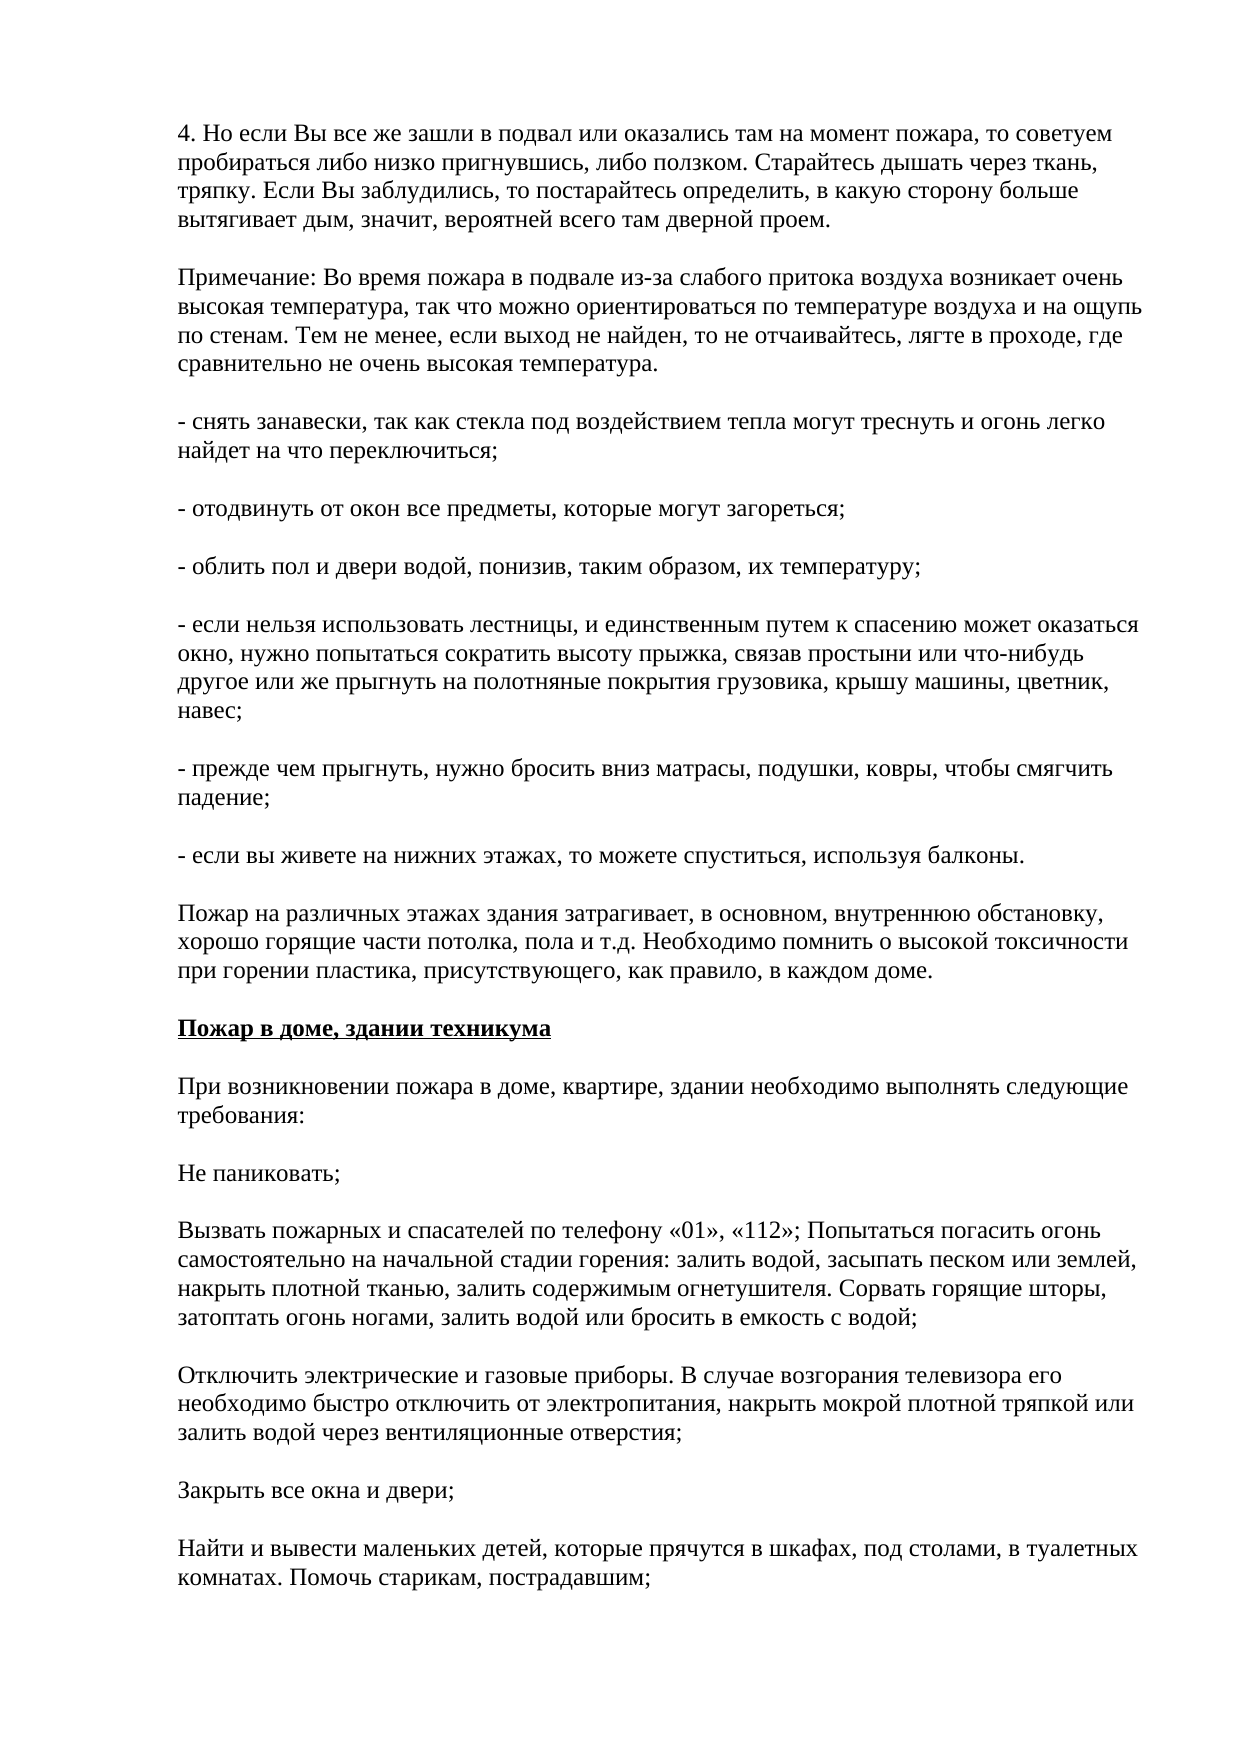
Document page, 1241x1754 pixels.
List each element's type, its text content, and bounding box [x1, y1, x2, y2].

text - снять занавески, так как стекла под воздействием тепла могут треснуть и огонь легко найдет на что переключиться; [177, 406, 1152, 464]
text Найти и вывести маленьких детей, которые прячутся в шкафах, под столами, в туалетных комнатах. Помочь старикам, пострадавшим; [177, 1533, 1152, 1591]
text Пожар на различных этажах здания затрагивает, в основном, внутреннюю обстановку, хорошо горящие части потолка, пола и т.д. Необходимо помнить о высокой токсичности при горении пластика, присутствующего, как правило, в каждом доме. [177, 898, 1152, 984]
text - облить пол и двери водой, понизив, таким образом, их температуру; [177, 551, 1152, 580]
text - если нельзя использовать лестницы, и единственным путем к спасению может оказаться окно, нужно попытаться сократить высоту прыжка, связав простыни или что-нибудь другое или же прыгнуть на полотняные покрытия грузовика, крышу машины, цветник, навес; [177, 609, 1152, 724]
text Закрыть все окна и двери; [177, 1475, 1152, 1504]
text - прежде чем прыгнуть, нужно бросить вниз матрасы, подушки, ковры, чтобы смягчить падение; [177, 753, 1152, 811]
text Не паниковать; [177, 1158, 1152, 1186]
text Пожар в доме, здании техникума [177, 1013, 1152, 1042]
text Примечание: Во время пожара в подвале из-за слабого притока воздуха возникает очень высокая температура, так что можно ориентироваться по температуре воздуха и на ощупь по стенам. Тем не менее, если выход не найден, то не отчаивайтесь, лягте в проходе, где сравнительно не очень высокая температура. [177, 262, 1152, 377]
text - если вы живете на нижних этажах, то можете спуститься, используя балконы. [177, 840, 1152, 868]
text При возникновении пожара в доме, квартире, здании необходимо выполнять следующие требования: [177, 1071, 1152, 1128]
text - отодвинуть от окон все предметы, которые могут загореться; [177, 493, 1152, 522]
text Вызвать пожарных и спасателей по телефону «01», «112»; Попытаться погасить огонь самостоятельно на начальной стадии горения: залить водой, засыпать песком или землей, накрыть плотной тканью, залить содержимым огнетушителя. Сорвать горящие шторы, затоптать огонь ногами, залить водой или бросить в емкость с водой; [177, 1216, 1152, 1331]
text 4. Но если Вы все же зашли в подвал или оказались там на момент пожара, то советуем пробираться либо низко пригнувшись, либо ползком. Старайтесь дышать через ткань, тряпку. Если Вы заблудились, то постарайтесь определить, в какую сторону больше вытягивает дым, значит, вероятней всего там дверной проем. [177, 118, 1152, 233]
text Отключить электрические и газовые приборы. В случае возгорания телевизора его необходимо быстро отключить от электропитания, накрыть мокрой плотной тряпкой или залить водой через вентиляционные отверстия; [177, 1360, 1152, 1446]
